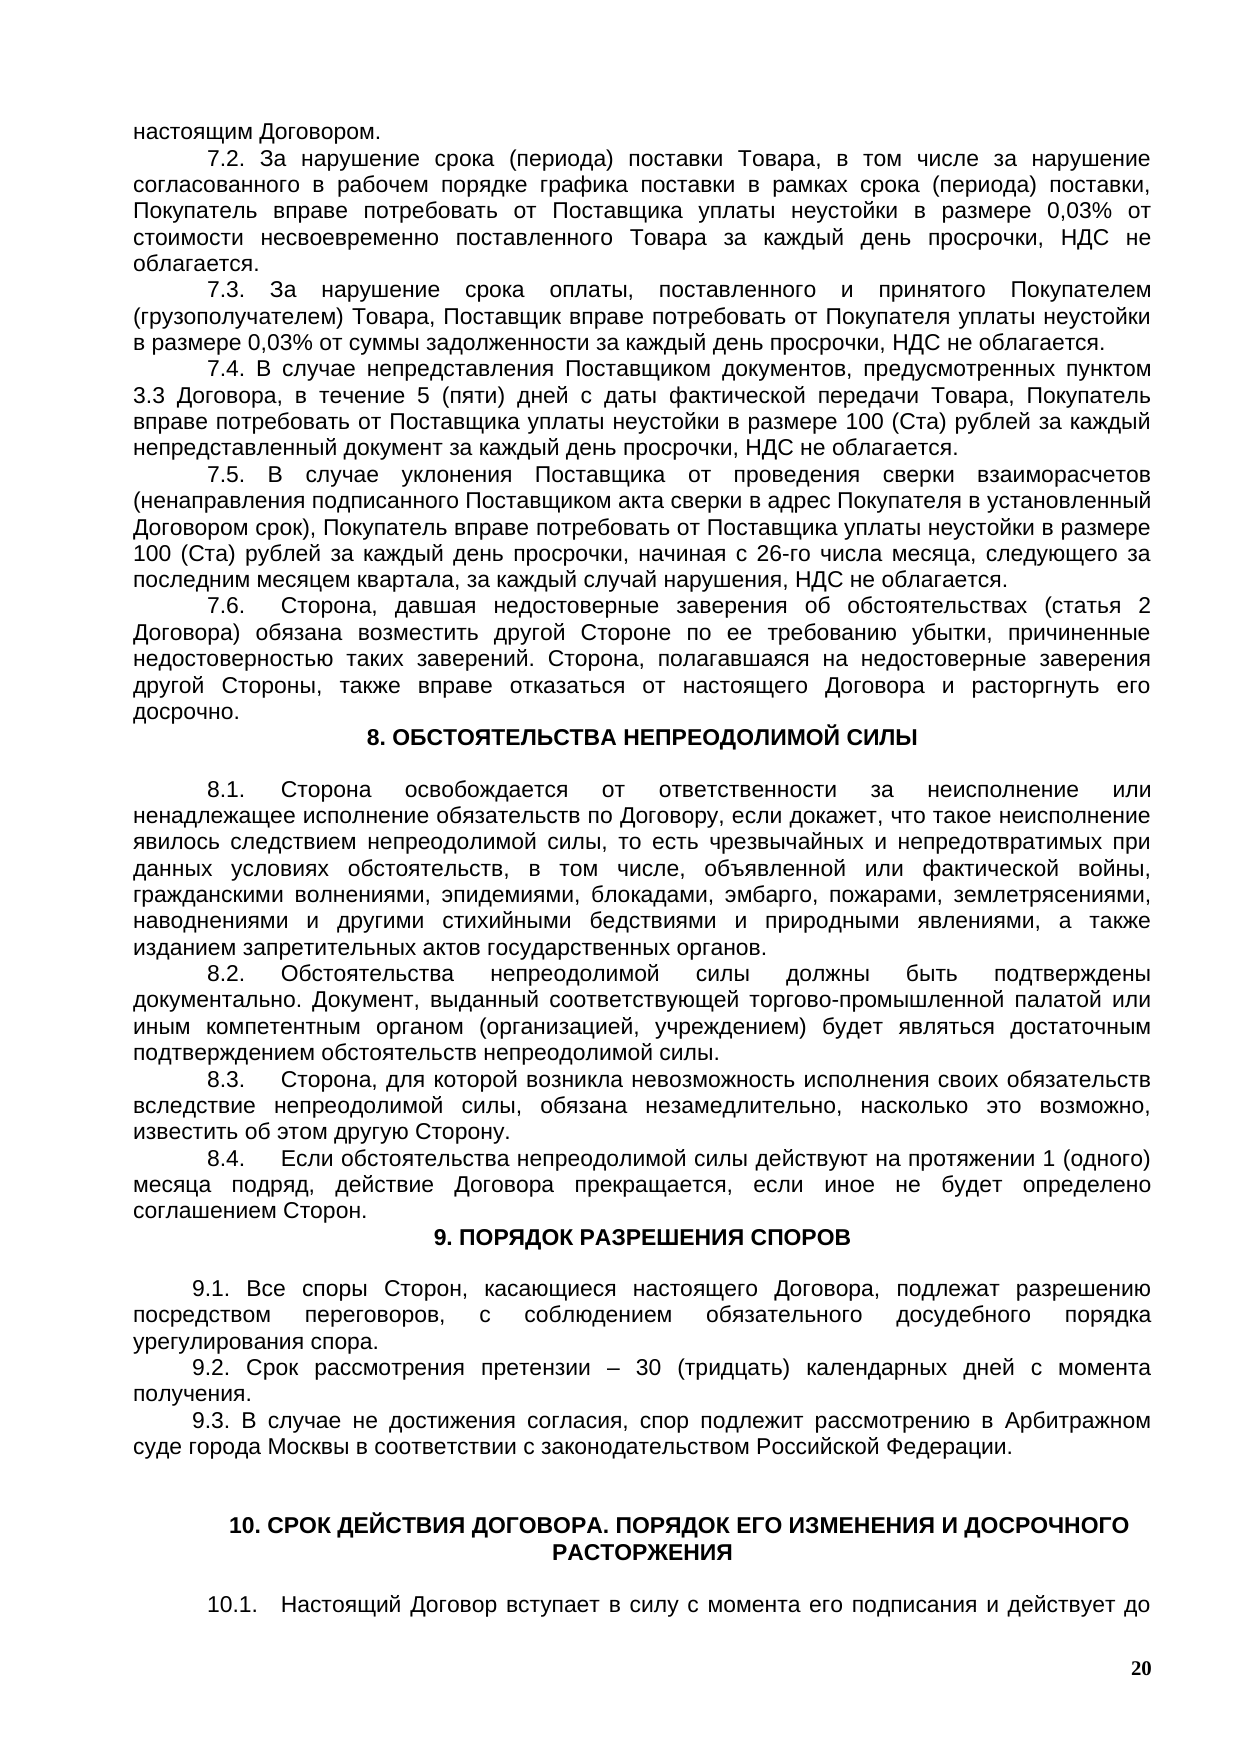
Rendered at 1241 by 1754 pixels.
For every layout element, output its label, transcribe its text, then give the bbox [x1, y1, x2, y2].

text 7.3. За нарушение срока оплаты, поставленного и принятого Покупателем (грузополучателем) Товара, Поставщик вправе потребовать от Покупателя уплаты неустойки в размере 0,03% от суммы задолженности за каждый день просрочки, НДС не облагается. [133, 276, 1152, 355]
text 9.1. Все споры Сторон, касающиеся настоящего Договора, подлежат разрешению посредством переговоров, с соблюдением обязательного досудебного порядка урегулирования спора. [133, 1275, 1152, 1354]
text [133, 118, 1152, 144]
text 8.4. Если обстоятельства непреодолимой силы действуют на протяжении 1 (одного) месяца подряд, действие Договора прекращается, если иное не будет определено соглашением Сторон. [133, 1144, 1152, 1224]
text 10. СРОК ДЕЙСТВИЯ ДОГОВОРА. ПОРЯДОК ЕГО ИЗМЕНЕНИЯ И ДОСРОЧНОГО РАСТОРЖЕНИЯ [133, 1512, 1152, 1565]
text 9.2. Срок рассмотрения претензии – 30 (тридцать) календарных дней с момента получения. [133, 1354, 1152, 1407]
text 9.3. В случае не достижения согласия, спор подлежит рассмотрению в Арбитражном суде города Москвы в соответствии с законодательством Российской Федерации. [133, 1407, 1152, 1459]
text 7.4. В случае непредставления Поставщиком документов, предусмотренных пунктом 3.3 Договора, в течение 5 (пяти) дней с даты фактической передачи Товара, Покупатель вправе потребовать от Поставщика уплаты неустойки в размере 100 (Ста) рублей за каждый непредставленный документ за каждый день просрочки, НДС не облагается. [133, 355, 1152, 461]
text 8. ОБСТОЯТЕЛЬСТВА НЕПРЕОДОЛИМОЙ СИЛЫ [133, 724, 1152, 751]
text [133, 1591, 1152, 1618]
text 9. ПОРЯДОК РАЗРЕШЕНИЯ СПОРОВ [133, 1224, 1152, 1250]
text 7.2. За нарушение срока (периода) поставки Товара, в том числе за нарушение согласованного в рабочем порядке графика поставки в рамках срока (периода) поставки, Покупатель вправе потребовать от Поставщика уплаты неустойки в размере 0,03% от стоимости несвоевременно поставленного Товара за каждый день просрочки, НДС не облагается. [133, 144, 1152, 276]
text 8.2. Обстоятельства непреодолимой силы должны быть подтверждены документально. Документ, выданный соответствующей торгово-промышленной палатой или иным компетентным органом (организацией, учреждением) будет являться достаточным подтверждением обстоятельств непреодолимой силы. [133, 960, 1152, 1066]
text 8.3. Сторона, для которой возникла невозможность исполнения своих обязательств вследствие непреодолимой силы, обязана незамедлительно, насколько это возможно, известить об этом другую Сторону. [133, 1066, 1152, 1144]
text 8.1. Сторона освобождается от ответственности за неисполнение или ненадлежащее исполнение обязательств по Договору, если докажет, что такое неисполнение явилось следствием непреодолимой силы, то есть чрезвычайных и непредотвратимых при данных условиях обстоятельств, в том числе, объявленной или фактической войны, гражданскими волнениями, эпидемиями, блокадами, эмбарго, пожарами, землетрясениями, наводнениями и другими стихийными бедствиями и природными явлениями, а также изданием запретительных актов государственных органов. [133, 776, 1152, 960]
text 7.5. В случае уклонения Поставщика от проведения сверки взаиморасчетов (ненаправления подписанного Поставщиком акта сверки в адрес Покупателя в установленный Договором срок), Покупатель вправе потребовать от Поставщика уплаты неустойки в размере 100 (Ста) рублей за каждый день просрочки, начиная с 26-го числа месяца, следующего за последним месяцем квартала, за каждый случай нарушения, НДС не облагается. [133, 461, 1152, 592]
text 7.6. Сторона, давшая недостоверные заверения об обстоятельствах (статья 2 Договора) обязана возместить другой Стороне по ее требованию убытки, причиненные недостоверностью таких заверений. Сторона, полагавшаяся на недостоверные заверения другой Стороны, также вправе отказаться от настоящего Договора и расторгнуть его досрочно. [133, 592, 1152, 724]
